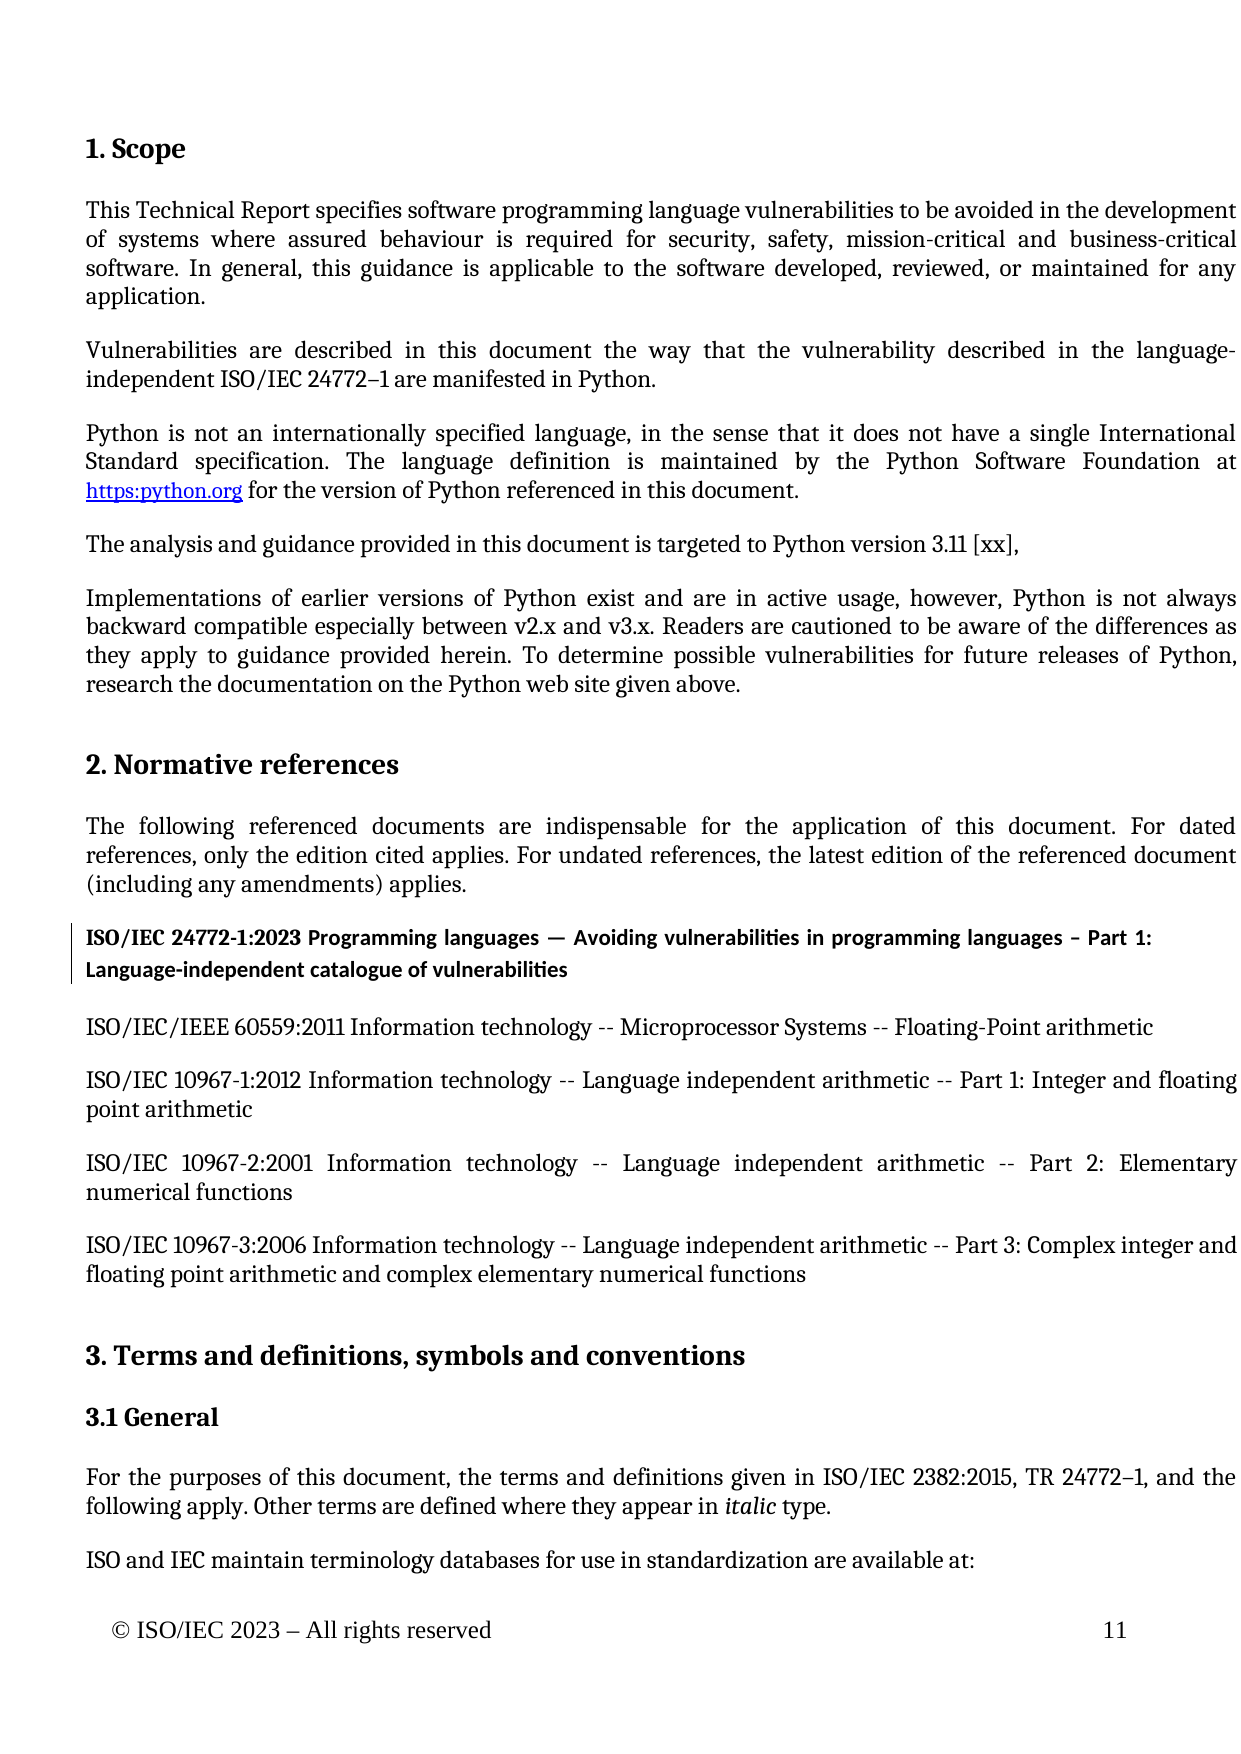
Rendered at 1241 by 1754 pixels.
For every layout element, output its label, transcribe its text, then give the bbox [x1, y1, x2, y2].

text Implementations of earlier versions of Python exist and are in active usage, however, Python is not always backward compatible especially between v2.x and v3.x. Readers are cautioned to be aware of the differences as they apply to guidance provided herein. To determine possible vulnerabilities for future releases of Python, research the documentation on the Python web site given above. [86, 583, 1238, 698]
text Python is not an internationally specified language, in the sense that it does not have a single International Standard specification. The language definition is maintained by the Python Software Foundation at https:python.org for the version of Python referenced in this document. [86, 418, 1238, 505]
subtitle 1. Scope [86, 132, 1238, 166]
subtitle 2. Normative references [86, 748, 1238, 782]
text ISO/IEC 10967-3:2006 Information technology -- Language independent arithmetic -- Part 3: Complex integer and floating point arithmetic and complex elementary numerical functions [86, 1231, 1238, 1289]
text This Technical Report specifies software programming language vulnerabilities to be avoided in the development of systems where assured behaviour is required for security, safety, mission-critical and business-critical software. In general, this guidance is applicable to the software developed, reviewed, or maintained for any application. [86, 196, 1238, 311]
text Vulnerabilities are described in this document the way that the vulnerability described in the language-independent ISO/IEC 24772–1 are manifested in Python. [86, 336, 1238, 393]
text ISO/IEC 10967-1:2012 Information technology -- Language independent arithmetic -- Part 1: Integer and floating point arithmetic [86, 1066, 1238, 1124]
text ISO and IEC maintain terminology databases for use in standardization are available at: [86, 1546, 1238, 1574]
text The following referenced documents are indispensable for the application of this document. For dated references, only the edition cited applies. For undated references, the latest edition of the referenced document (including any amendments) applies. [86, 812, 1238, 898]
text ISO/IEC 24772-1:2023 Programming languages — Avoiding vulnerabilities in programming languages – Part 1: Language-independent catalogue of vulnerabilities [86, 923, 1153, 983]
text ISO/IEC 10967-2:2001 Information technology -- Language independent arithmetic -- Part 2: Elementary numerical functions [86, 1149, 1238, 1206]
text For the purposes of this document, the terms and definitions given in ISO/IEC 2382:2015, TR 24772–1, and the following apply. Other terms are defined where they appear in italic type. [86, 1463, 1238, 1521]
subtitle 3. Terms and definitions, symbols and conventions [86, 1339, 1238, 1372]
subtitle 3.1 General [86, 1402, 1238, 1434]
text ISO/IEC/IEEE 60559:2011 Information technology -- Microprocessor Systems -- Floating-Point arithmetic [86, 1013, 1238, 1041]
text The analysis and guidance provided in this document is targeted to Python version 3.11 [xx], [86, 530, 1238, 558]
